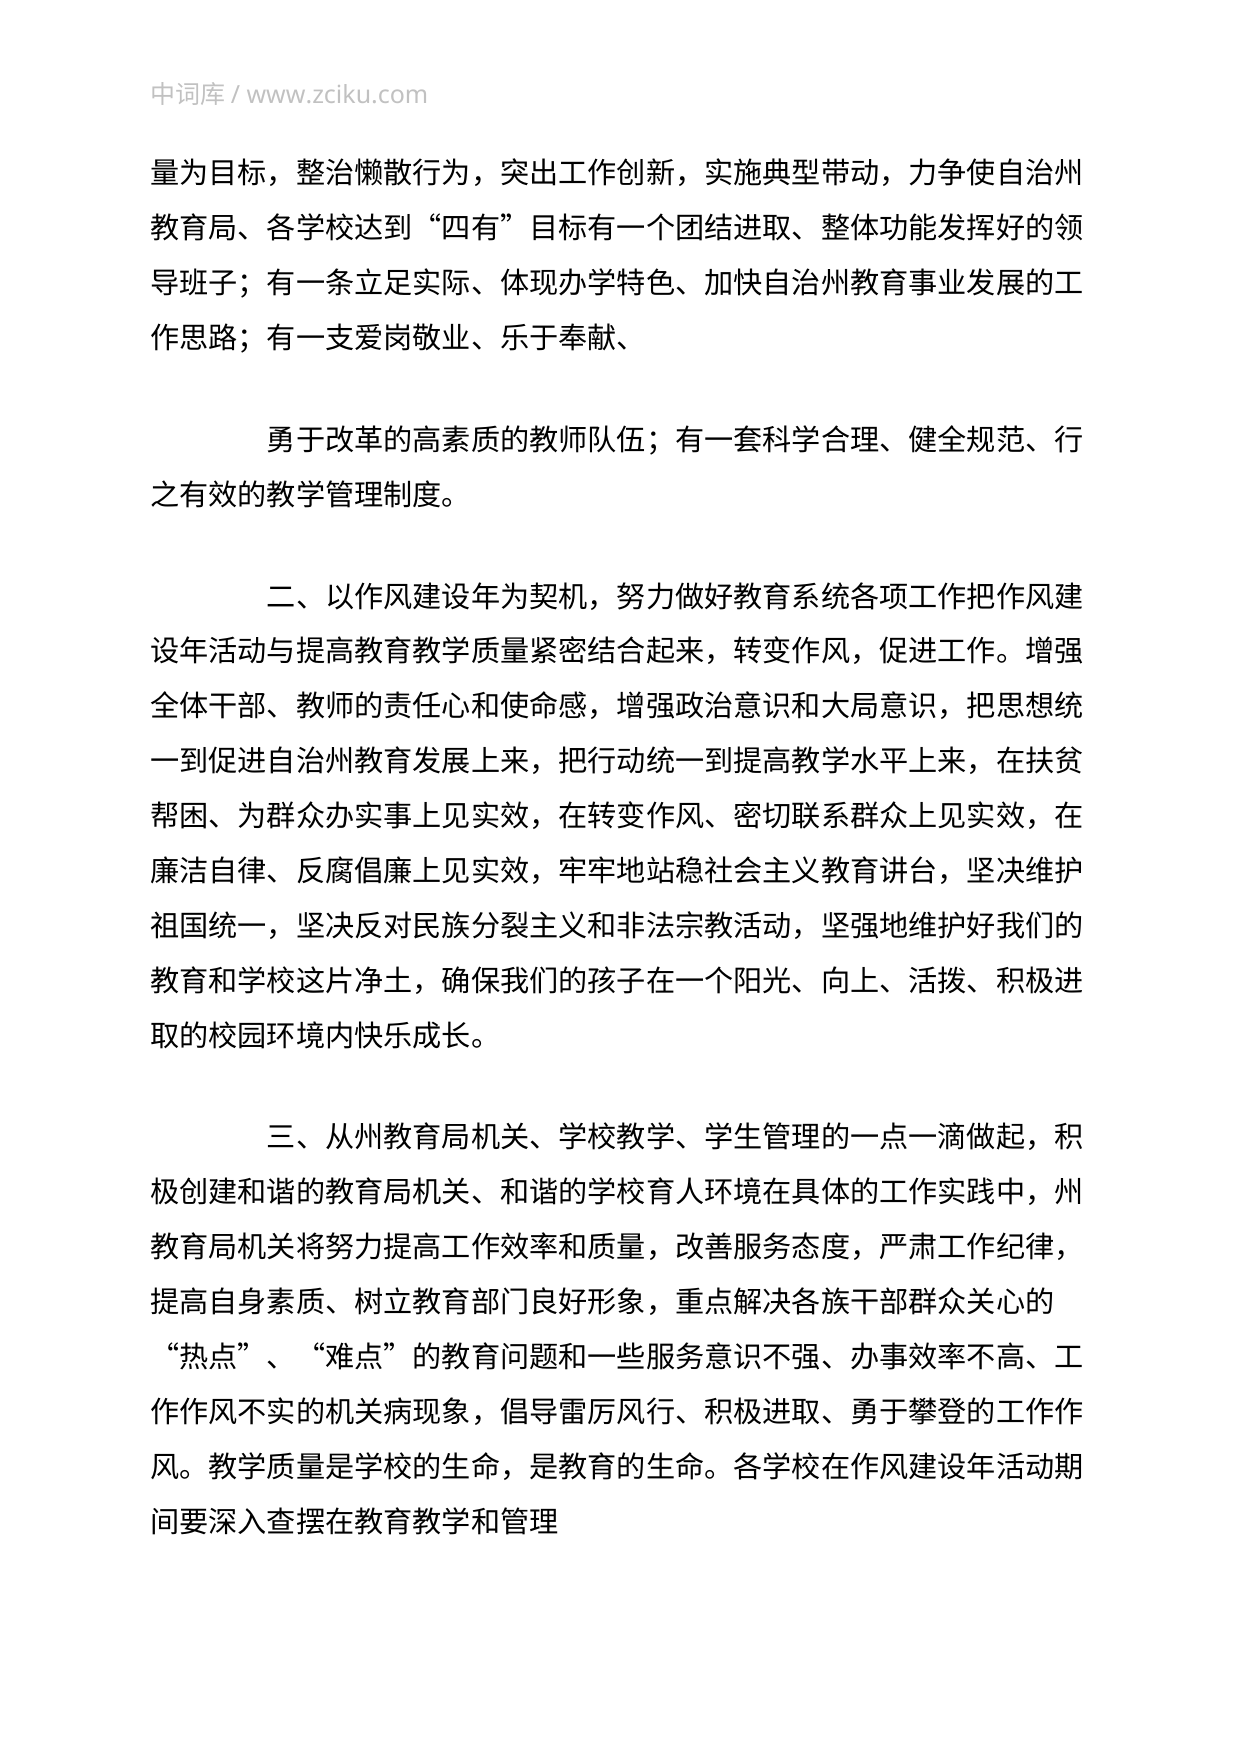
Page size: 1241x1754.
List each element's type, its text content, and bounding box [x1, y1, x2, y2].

text 勇于改革的高素质的教师队伍；有一套科学合理、健全规范、行之有效的教学管理制度。 [150, 416, 1090, 514]
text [150, 150, 1090, 357]
text 二、以作风建设年为契机，努力做好教育系统各项工作把作风建设年活动与提高教育教学质量紧密结合起来，转变作风，促进工作。增强全体干部、教师的责任心和使命感，增强政治意识和大局意识，把思想统一到促进自治州教育发展上来，把行动统一到提高教学水平上来，在扶贫帮困、为群众办实事上见实效，在转变作风、密切联系群众上见实效，在廉洁自律、反腐倡廉上见实效，牢牢地站稳社会主义教育讲台，坚决维护祖国统一，坚决反对民族分裂主义和非法宗教活动，坚强地维护好我们的教育和学校这片净土，确保我们的孩子在一个阳光、向上、活拨、积极进取的校园环境内快乐成长。 [150, 573, 1090, 1054]
text 三、从州教育局机关、学校教学、学生管理的一点一滴做起，积极创建和谐的教育局机关、和谐的学校育人环境在具体的工作实践中，州教育局机关将努力提高工作效率和质量，改善服务态度，严肃工作纪律，提高自身素质、树立教育部门良好形象，重点解决各族干部群众关心的“热点”、“难点”的教育问题和一些服务意识不强、办事效率不高、工作作风不实的机关病现象，倡导雷厉风行、积极进取、勇于攀登的工作作风。教学质量是学校的生命，是教育的生命。各学校在作风建设年活动期间要深入查摆在教育教学和管理 [150, 1114, 1090, 1541]
